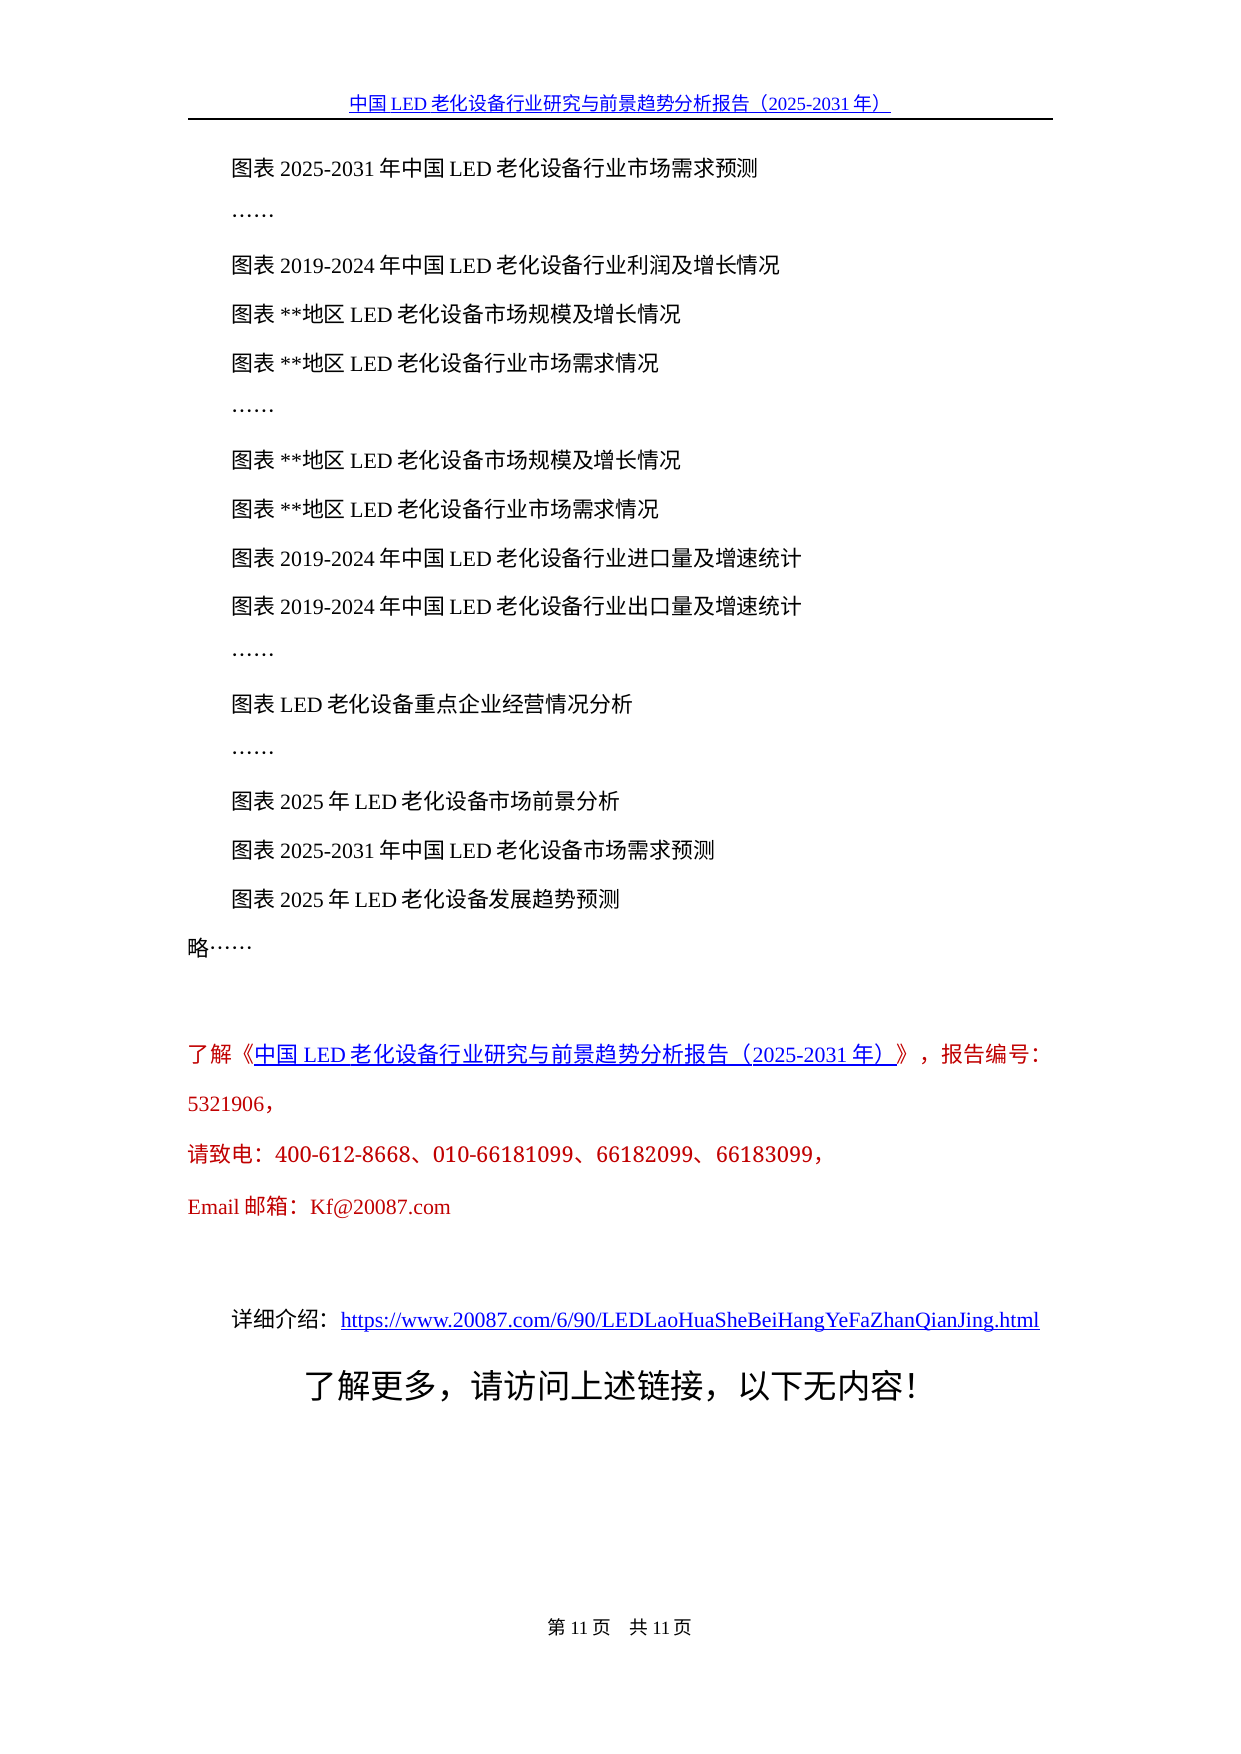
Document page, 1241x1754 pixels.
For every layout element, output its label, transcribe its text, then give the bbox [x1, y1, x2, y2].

text 请致电：400-612-8668、010-66181099、66182099、66183099， [187, 1137, 1053, 1169]
text 了解《中国LED老化设备行业研究与前景趋势分析报告（2025-2031年）》，报告编号：5321906， [187, 1037, 1053, 1118]
text Email邮箱：Kf@20087.com [187, 1188, 1053, 1221]
title 了解更多，请访问上述链接，以下无内容！ [187, 1351, 1053, 1416]
text 详细介绍：https://www.20087.com/6/90/LEDLaoHuaSheBeiHangYeFaZhanQianJing.html [187, 1301, 1053, 1334]
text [187, 150, 1053, 963]
